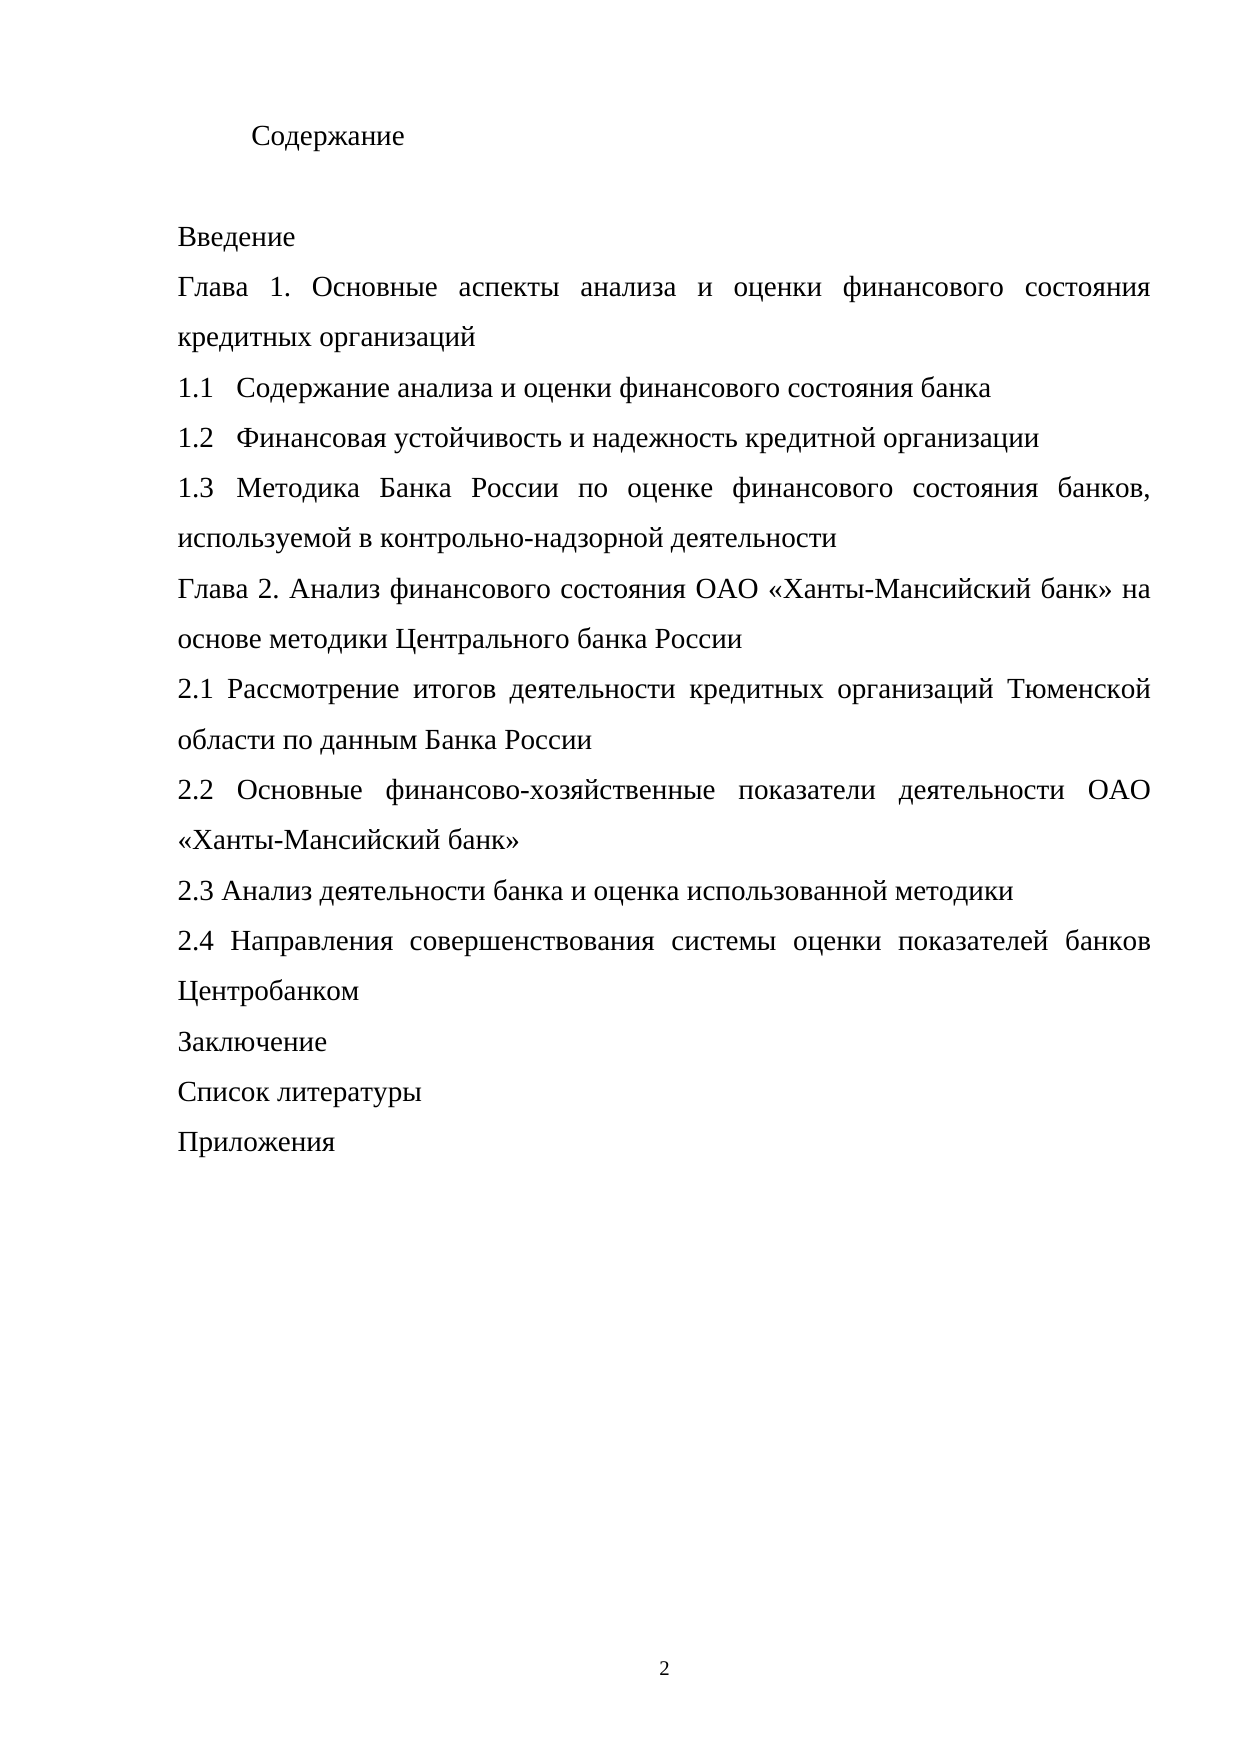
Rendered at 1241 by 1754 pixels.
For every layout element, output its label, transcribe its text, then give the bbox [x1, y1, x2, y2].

text Приложения [177, 1124, 1152, 1158]
text Список литературы [177, 1074, 1152, 1108]
text Введение [177, 219, 1152, 252]
text 2.1 Рассмотрение итогов деятельности кредитных организаций Тюменской области по данным Банка России [177, 672, 1152, 755]
list Содержание анализа и оценки финансового состояния банка [177, 370, 1152, 403]
text Глава 2. Анализ финансового состояния ОАО «Ханты-Мансийский банк» на основе методики Центрального банка России [177, 571, 1152, 655]
text Содержание [177, 118, 1152, 152]
list Методика Банка России по оценке финансового состояния банков, используемой в контрольно-надзорной деятельности [177, 470, 1152, 554]
text 2.2 Основные финансово-хозяйственные показатели деятельности ОАО «Ханты-Мансийский банк» [177, 772, 1152, 856]
text 2.3 Анализ деятельности банка и оценка использованной методики [177, 873, 1152, 906]
text 2.4 Направления совершенствования системы оценки показателей банков Центробанком [177, 923, 1152, 1007]
list Финансовая устойчивость и надежность кредитной организации [177, 420, 1152, 453]
text Заключение [177, 1024, 1152, 1057]
text Глава 1. Основные аспекты анализа и оценки финансового состояния кредитных организаций [177, 269, 1152, 353]
